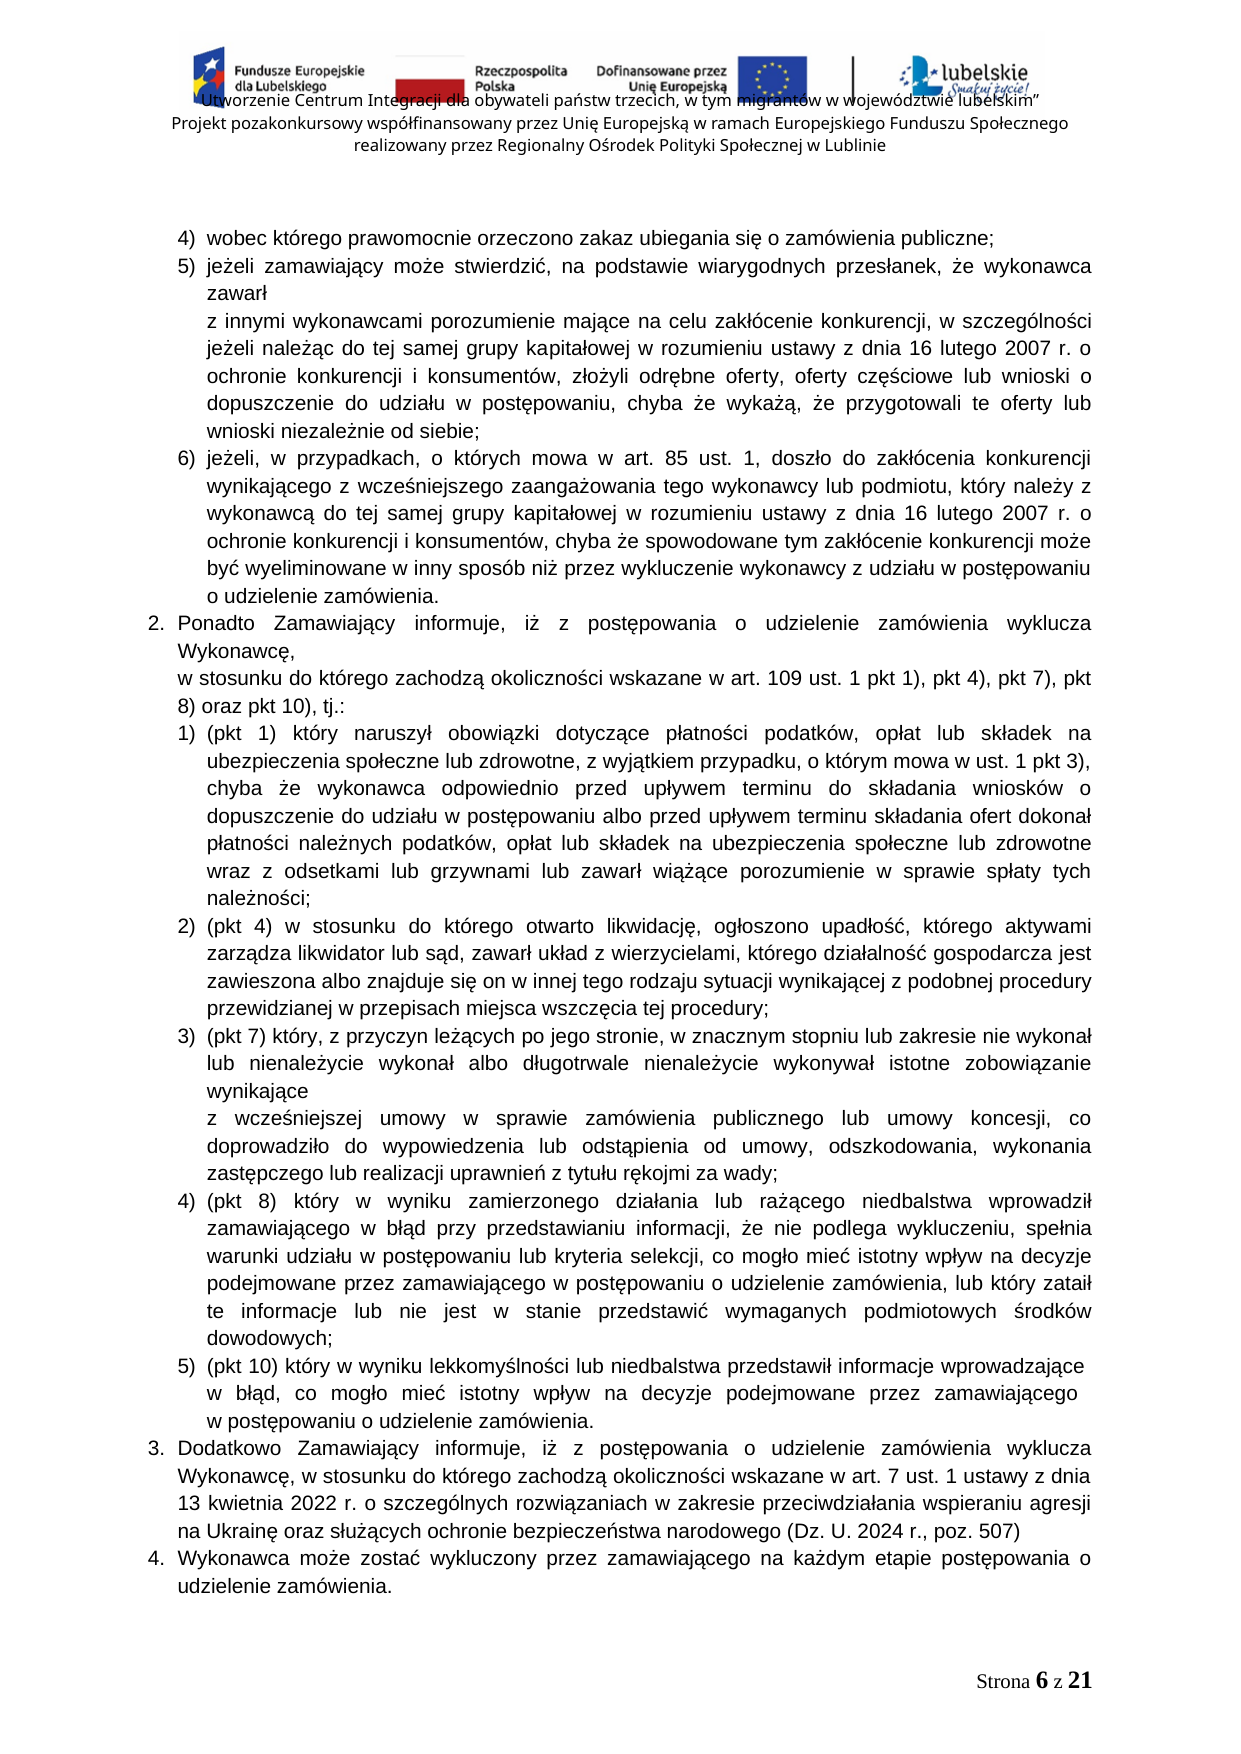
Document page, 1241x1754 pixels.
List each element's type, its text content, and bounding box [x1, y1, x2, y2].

list wobec którego prawomocnie orzeczono zakaz ubiegania się o zamówienia publiczne; [177, 226, 1093, 250]
list jeżeli, w przypadkach, o których mowa w art. 85 ust. 1, doszło do zakłócenia konkurencji wynikającego z wcześniejszego zaangażowania tego wykonawcy lub podmiotu, który należy z wykonawcą do tej samej grupy kapitałowej w rozumieniu ustawy z dnia 16 lutego 2007 r. o ochronie konkurencji i konsumentów, chyba że spowodowane tym zakłócenie konkurencji może być wyeliminowane w inny sposób niż przez wykluczenie wykonawcy z udziału w postępowaniu o udzielenie zamówienia. [177, 446, 1093, 608]
list (pkt 10) który w wyniku lekkomyślności lub niedbalstwa przedstawił informacje wprowadzające w błąd, co mogło mieć istotny wpływ na decyzje podejmowane przez zamawiającego w postępowaniu o udzielenie zamówienia. [177, 1354, 1093, 1433]
list (pkt 8) który w wyniku zamierzonego działania lub rażącego niedbalstwa wprowadził zamawiającego w błąd przy przedstawianiu informacji, że nie podlega wykluczeniu, spełnia warunki udziału w postępowaniu lub kryteria selekcji, co mogło mieć istotny wpływ na decyzje podejmowane przez zamawiającego w postępowaniu o udzielenie zamówienia, lub który zataił te informacje lub nie jest w stanie przedstawić wymaganych podmiotowych środków dowodowych; [177, 1189, 1093, 1350]
list (pkt 4) w stosunku do którego otwarto likwidację, ogłoszono upadłość, którego aktywami zarządza likwidator lub sąd, zawarł układ z wierzycielami, którego działalność gospodarcza jest zawieszona albo znajduje się on w innej tego rodzaju sytuacji wynikającej z podobnej procedury przewidzianej w przepisach miejsca wszczęcia tej procedury; [177, 914, 1093, 1020]
list Wykonawca może zostać wykluczony przez zamawiającego na każdym etapie postępowania o udzielenie zamówienia. [148, 1546, 1093, 1598]
list Dodatkowo Zamawiający informuje, iż z postępowania o udzielenie zamówienia wyklucza Wykonawcę, w stosunku do którego zachodzą okoliczności wskazane w art. 7 ust. 1 ustawy z dnia 13 kwietnia 2022 r. o szczególnych rozwiązaniach w zakresie przeciwdziałania wspieraniu agresji na Ukrainę oraz służących ochronie bezpieczeństwa narodowego (Dz. U. 2024 r., poz. 507) [148, 1436, 1093, 1543]
list Ponadto Zamawiający informuje, iż z postępowania o udzielenie zamówienia wyklucza Wykonawcę, w stosunku do którego zachodzą okoliczności wskazane w art. 109 ust. 1 pkt 1), pkt 4), pkt 7), pkt 8) oraz pkt 10), tj.: [148, 611, 1093, 718]
list (pkt 7) który, z przyczyn leżących po jego stronie, w znacznym stopniu lub zakresie nie wykonał lub nienależycie wykonał albo długotrwale nienależycie wykonywał istotne zobowiązanie wynikające z wcześniejszej umowy w sprawie zamówienia publicznego lub umowy koncesji, co doprowadziło do wypowiedzenia lub odstąpienia od umowy, odszkodowania, wykonania zastępczego lub realizacji uprawnień z tytułu rękojmi za wady; [177, 1024, 1093, 1185]
list (pkt 1) który naruszył obowiązki dotyczące płatności podatków, opłat lub składek na ubezpieczenia społeczne lub zdrowotne, z wyjątkiem przypadku, o którym mowa w ust. 1 pkt 3), chyba że wykonawca odpowiednio przed upływem terminu do składania wniosków o dopuszczenie do udziału w postępowaniu albo przed upływem terminu składania ofert dokonał płatności należnych podatków, opłat lub składek na ubezpieczenia społeczne lub zdrowotne wraz z odsetkami lub grzywnami lub zawarł wiążące porozumienie w sprawie spłaty tych należności; [177, 721, 1093, 910]
list jeżeli zamawiający może stwierdzić, na podstawie wiarygodnych przesłanek, że wykonawca zawarł z innymi wykonawcami porozumienie mające na celu zakłócenie konkurencji, w szczególności jeżeli należąc do tej samej grupy kapitałowej w rozumieniu ustawy z dnia 16 lutego 2007 r. o ochronie konkurencji i konsumentów, złożyli odrębne oferty, oferty częściowe lub wnioski o dopuszczenie do udziału w postępowaniu, chyba że wykażą, że przygotowali te oferty lub wnioski niezależnie od siebie; [177, 254, 1093, 443]
picture [178, 31, 1045, 124]
